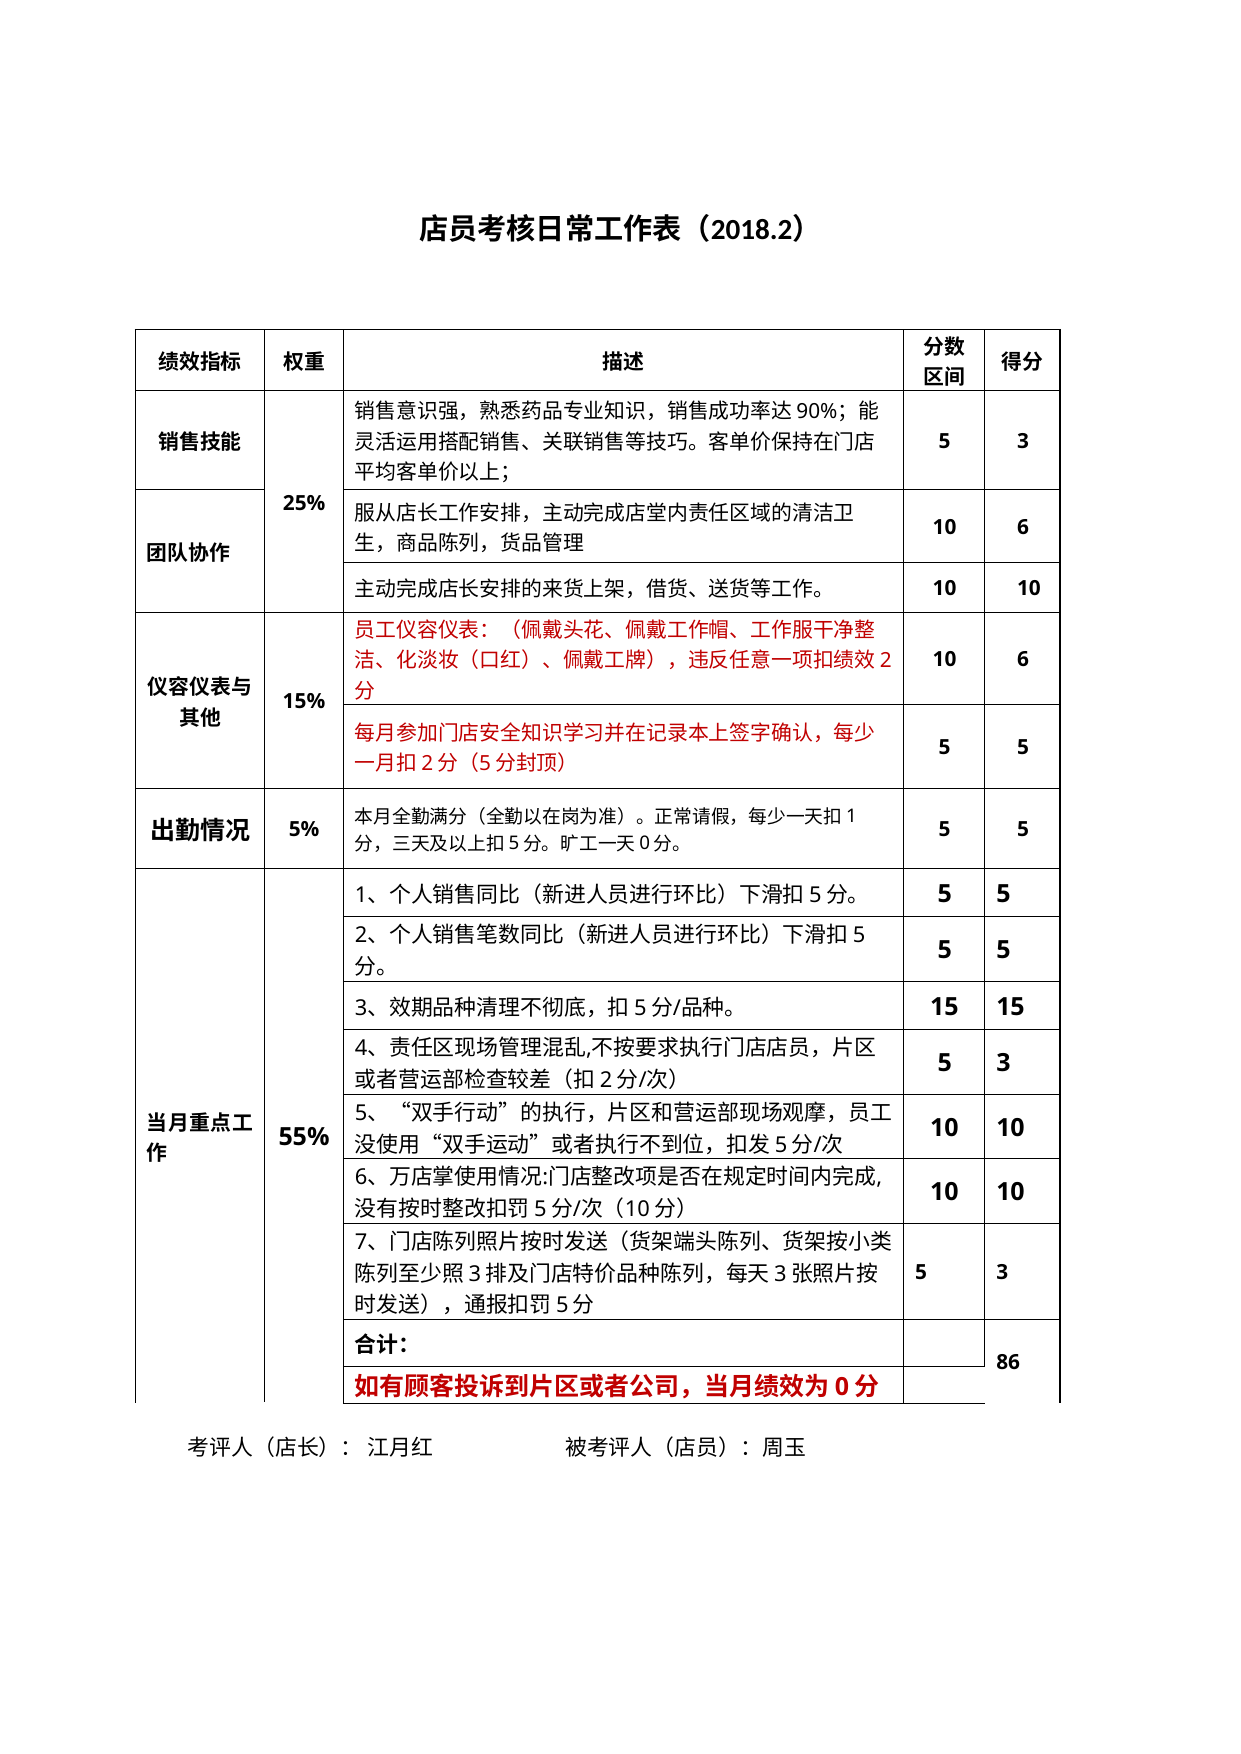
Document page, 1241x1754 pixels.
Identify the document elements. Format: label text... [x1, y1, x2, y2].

table_cell 主动完成店长安排的来货上架，借货、送货等工作。 [344, 563, 903, 612]
table_cell 5 [904, 869, 984, 916]
table_cell 5 [985, 705, 1059, 788]
table_cell 5 [904, 1224, 984, 1319]
text 店员考核日常工作表（2018.2） [187, 194, 1053, 259]
table_cell 6、万店掌使用情况:门店整改项是否在规定时间内完成,没有按时整改扣罚5分/次（10分） [344, 1159, 903, 1223]
table_cell [904, 1320, 984, 1366]
table_cell 仪容仪表与其他 [136, 613, 264, 788]
table_cell 15 [904, 982, 984, 1029]
table_cell 3 [985, 1224, 1059, 1319]
table_cell 10 [904, 563, 984, 612]
table_cell 1、个人销售同比（新进人员进行环比）下滑扣5分。 [344, 869, 903, 916]
table_cell 10 [904, 1095, 984, 1158]
table_cell 每月参加门店安全知识学习并在记录本上签字确认，每少一月扣2分（5分封顶） [344, 705, 903, 788]
table_cell 5 [904, 705, 984, 788]
table_cell 5 [985, 789, 1059, 868]
table_cell 5 [985, 869, 1059, 916]
table_header 得分 [985, 330, 1059, 390]
table_cell 55% [264, 869, 343, 1403]
table_cell 10 [985, 563, 1059, 612]
text 考评人（店长）： 江月红 被考评人（店员）：周玉 [187, 1403, 1053, 1462]
table_cell 员工仪容仪表：（佩戴头花、佩戴工作帽、工作服干净整洁、化淡妆（口红）、佩戴工牌），违反任意一项扣绩效2分 [344, 613, 903, 704]
table_cell 6 [985, 613, 1059, 704]
table_cell 5 [985, 917, 1059, 981]
table_cell 团队协作 [136, 490, 264, 612]
table_cell 5 [904, 1030, 984, 1094]
table_cell 销售意识强，熟悉药品专业知识，销售成功率达90%；能灵活运用搭配销售、关联销售等技巧。客单价保持在门店平均客单价以上； [344, 391, 903, 489]
table_cell 10 [904, 490, 984, 562]
table_cell 服从店长工作安排，主动完成店堂内责任区域的清洁卫生，商品陈列，货品管理 [344, 490, 903, 562]
table_cell 出勤情况 [136, 789, 264, 868]
table_cell 3 [985, 391, 1059, 489]
table_header 分数 区间 [904, 330, 984, 390]
table_cell 当月重点工作 [136, 869, 264, 1403]
table_cell 6 [985, 490, 1059, 562]
table_cell 5% [265, 789, 343, 868]
table_cell 10 [904, 1159, 984, 1223]
table_cell 10 [904, 613, 984, 704]
table_cell 销售技能 [136, 391, 264, 489]
table_cell 5 [904, 917, 984, 981]
table_cell 4、责任区现场管理混乱,不按要求执行门店店员，片区或者营运部检查较差（扣2分/次） [344, 1030, 903, 1094]
table_header 绩效指标 [136, 330, 264, 390]
table_cell 86 [985, 1320, 1059, 1403]
table_cell 3、效期品种清理不彻底，扣5分/品种。 [344, 982, 903, 1029]
table_cell 5 [904, 391, 984, 489]
table_cell 7、门店陈列照片按时发送（货架端头陈列、货架按小类陈列至少照3排及门店特价品种陈列，每天3张照片按时发送），通报扣罚5分 [344, 1224, 903, 1319]
table_cell 合计： [344, 1320, 903, 1366]
table_header 权重 [265, 330, 343, 390]
table_cell 25% [265, 391, 343, 612]
table_cell 3 [985, 1030, 1059, 1094]
table_cell 本月全勤满分（全勤以在岗为准）。正常请假，每少一天扣1分，三天及以上扣5分。旷工一天0分。 [344, 789, 903, 868]
table_header 描述 [344, 330, 903, 390]
table_cell 如有顾客投诉到片区或者公司，当月绩效为0分 [344, 1367, 903, 1403]
table_cell 15% [265, 613, 343, 788]
table_cell 10 [985, 1095, 1059, 1158]
table_cell 5 [904, 789, 984, 868]
table_cell 2、个人销售笔数同比（新进人员进行环比）下滑扣5分。 [344, 917, 903, 981]
table_cell 5、“双手行动”的执行，片区和营运部现场观摩，员工没使用“双手运动”或者执行不到位，扣发5分/次 [344, 1095, 903, 1158]
table_cell 10 [985, 1159, 1059, 1223]
table_cell [904, 1367, 985, 1403]
table_cell 15 [985, 982, 1059, 1029]
